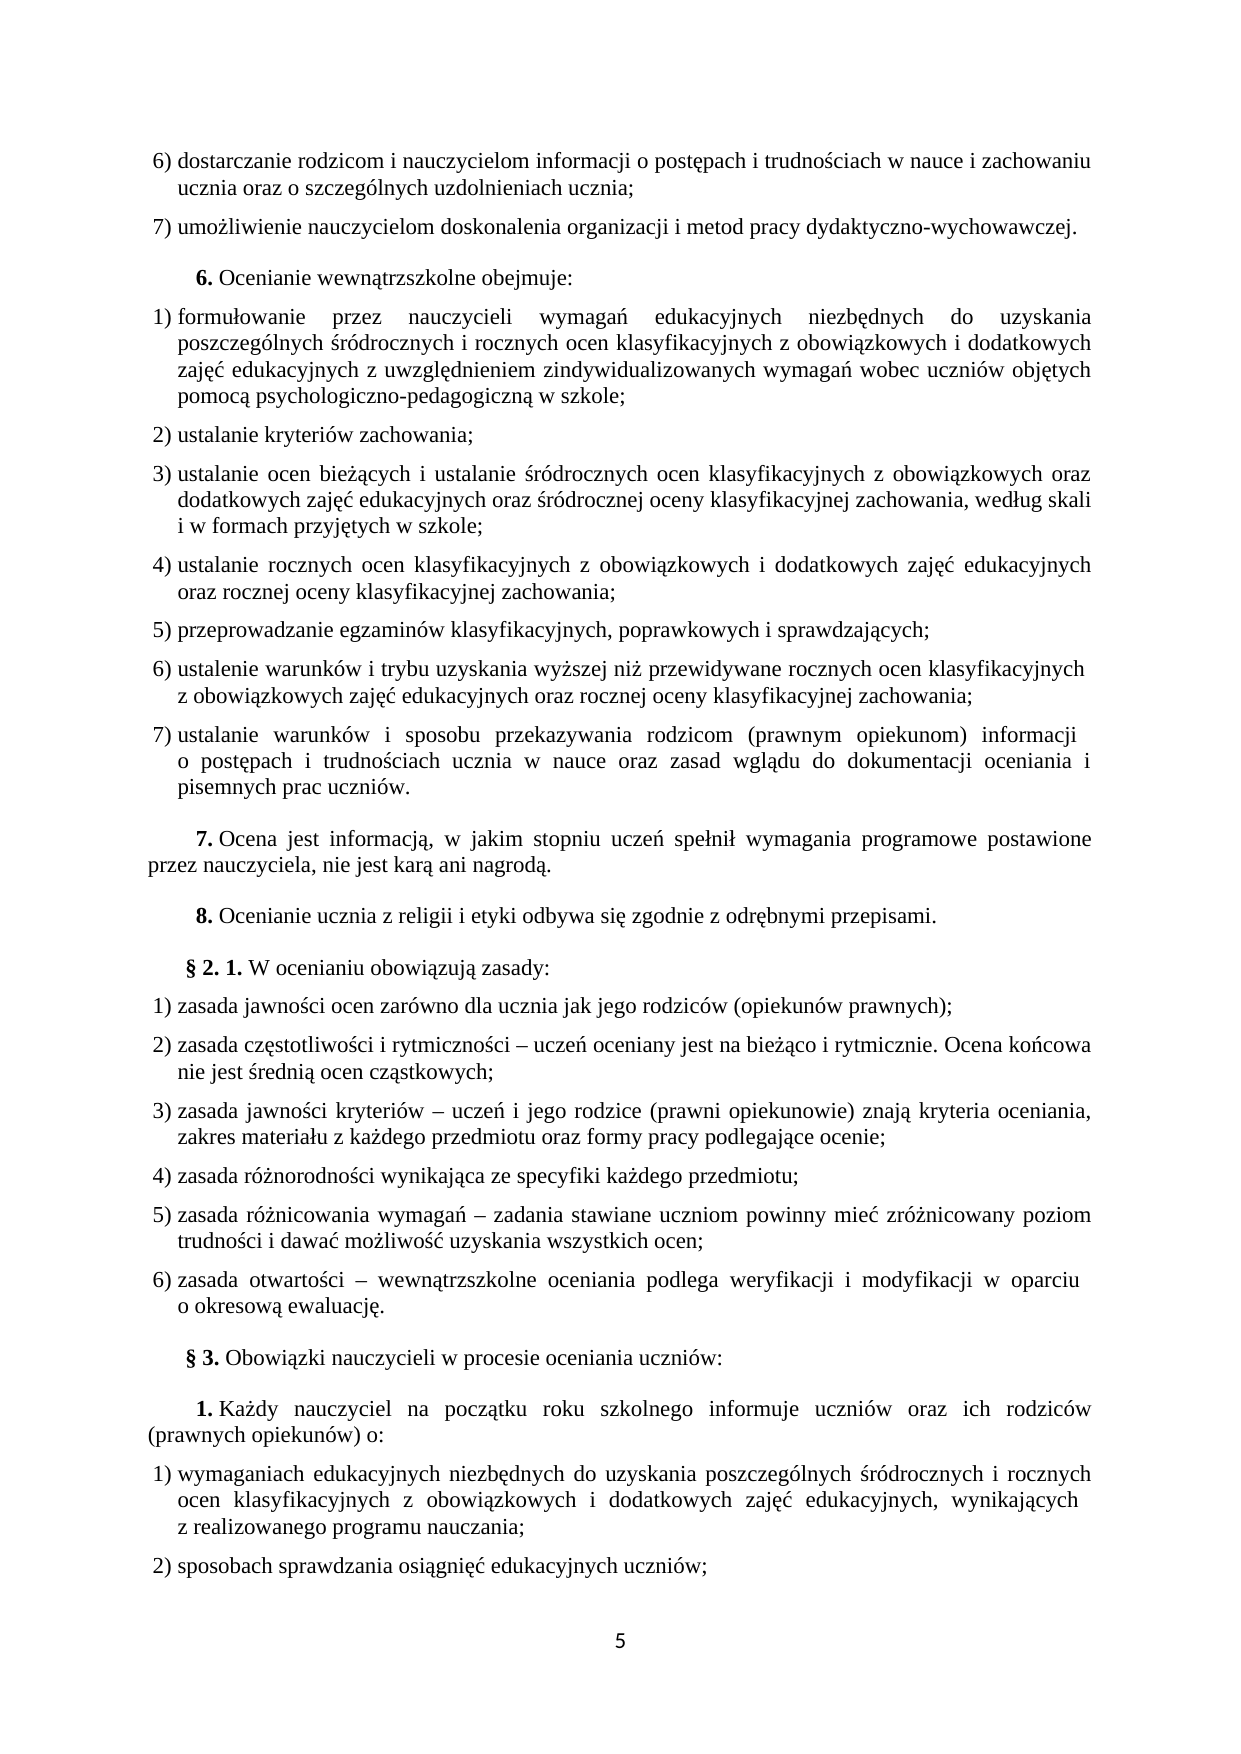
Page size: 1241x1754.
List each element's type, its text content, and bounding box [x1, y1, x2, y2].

text umożliwienie nauczycielom doskonalenia organizacji i metod pracy dydaktyczno-wychowawczej. [177, 213, 1093, 239]
list formułowanie przez nauczycieli wymagań edukacyjnych niezbędnych do uzyskania poszczególnych śródrocznych i rocznych ocen klasyfikacyjnych z obowiązkowych i dodatkowych zajęć edukacyjnych z uwzględnieniem zindywidualizowanych wymagań wobec uczniów objętych pomocą psychologiczno-pedagogiczną w szkole; [177, 303, 1093, 408]
text zasada jawności ocen zarówno dla ucznia jak jego rodziców (opiekunów prawnych); [177, 993, 1093, 1019]
text Ocenianie ucznia z religii i etyki odbywa się zgodnie z odrębnymi przepisami. [148, 902, 1093, 929]
text Obowiązki nauczycieli w procesie oceniania uczniów: [148, 1344, 1093, 1370]
list Każdy nauczyciel na początku roku szkolnego informuje uczniów oraz ich rodziców (prawnych opiekunów) o: [148, 1395, 1093, 1448]
text ustalenie warunków i trybu uzyskania wyższej niż przewidywane rocznych ocen klasyfikacyjnych z obowiązkowych zajęć edukacyjnych oraz rocznej oceny klasyfikacyjnej zachowania; [177, 655, 1093, 708]
text 1. W ocenianiu obowiązują zasady: [148, 954, 1093, 980]
text wymaganiach edukacyjnych niezbędnych do uzyskania poszczególnych śródrocznych i rocznych ocen klasyfikacyjnych z obowiązkowych i dodatkowych zajęć edukacyjnych, wynikających z realizowanego programu nauczania; [177, 1460, 1093, 1539]
text zasada częstotliwości i rytmiczności – uczeń oceniany jest na bieżąco i rytmicznie. Ocena końcowa nie jest średnią ocen cząstkowych; [177, 1031, 1093, 1084]
text zasada różnicowania wymagań – zadania stawiane uczniom powinny mieć zróżnicowany poziom trudności i dawać możliwość uzyskania wszystkich ocen; [177, 1201, 1093, 1253]
text zasada jawności kryteriów – uczeń i jego rodzice (prawni opiekunowie) znają kryteria oceniania, zakres materiału z każdego przedmiotu oraz formy pracy podlegające ocenie; [177, 1097, 1093, 1149]
text Ocenianie wewnątrzszkolne obejmuje: [148, 264, 1093, 291]
text sposobach sprawdzania osiągnięć edukacyjnych uczniów; [177, 1552, 1093, 1578]
text ustalanie ocen bieżących i ustalanie śródrocznych ocen klasyfikacyjnych z obowiązkowych oraz dodatkowych zajęć edukacyjnych oraz śródrocznej oceny klasyfikacyjnej zachowania, według skali i w formach przyjętych w szkole; [177, 460, 1093, 539]
text ustalanie rocznych ocen klasyfikacyjnych z obowiązkowych i dodatkowych zajęć edukacyjnych oraz rocznej oceny klasyfikacyjnej zachowania; [177, 551, 1093, 604]
text przeprowadzanie egzaminów klasyfikacyjnych, poprawkowych i sprawdzających; [177, 617, 1093, 643]
text zasada różnorodności wynikająca ze specyfiki każdego przedmiotu; [177, 1162, 1093, 1188]
text ustalanie kryteriów zachowania; [177, 421, 1093, 447]
text dostarczanie rodzicom i nauczycielom informacji o postępach i trudnościach w nauce i zachowaniu ucznia oraz o szczególnych uzdolnieniach ucznia; [177, 148, 1093, 200]
text ustalanie warunków i sposobu przekazywania rodzicom (prawnym opiekunom) informacji o postępach i trudnościach ucznia w nauce oraz zasad wglądu do dokumentacji oceniania i pisemnych prac uczniów. [177, 721, 1093, 800]
text Ocena jest informacją, w jakim stopniu uczeń spełnił wymagania programowe postawione przez nauczyciela, nie jest karą ani nagrodą. [148, 825, 1093, 877]
text zasada otwartości – wewnątrzszkolne oceniania podlega weryfikacji i modyfikacji w oparciu o okresową ewaluację. [177, 1266, 1093, 1319]
